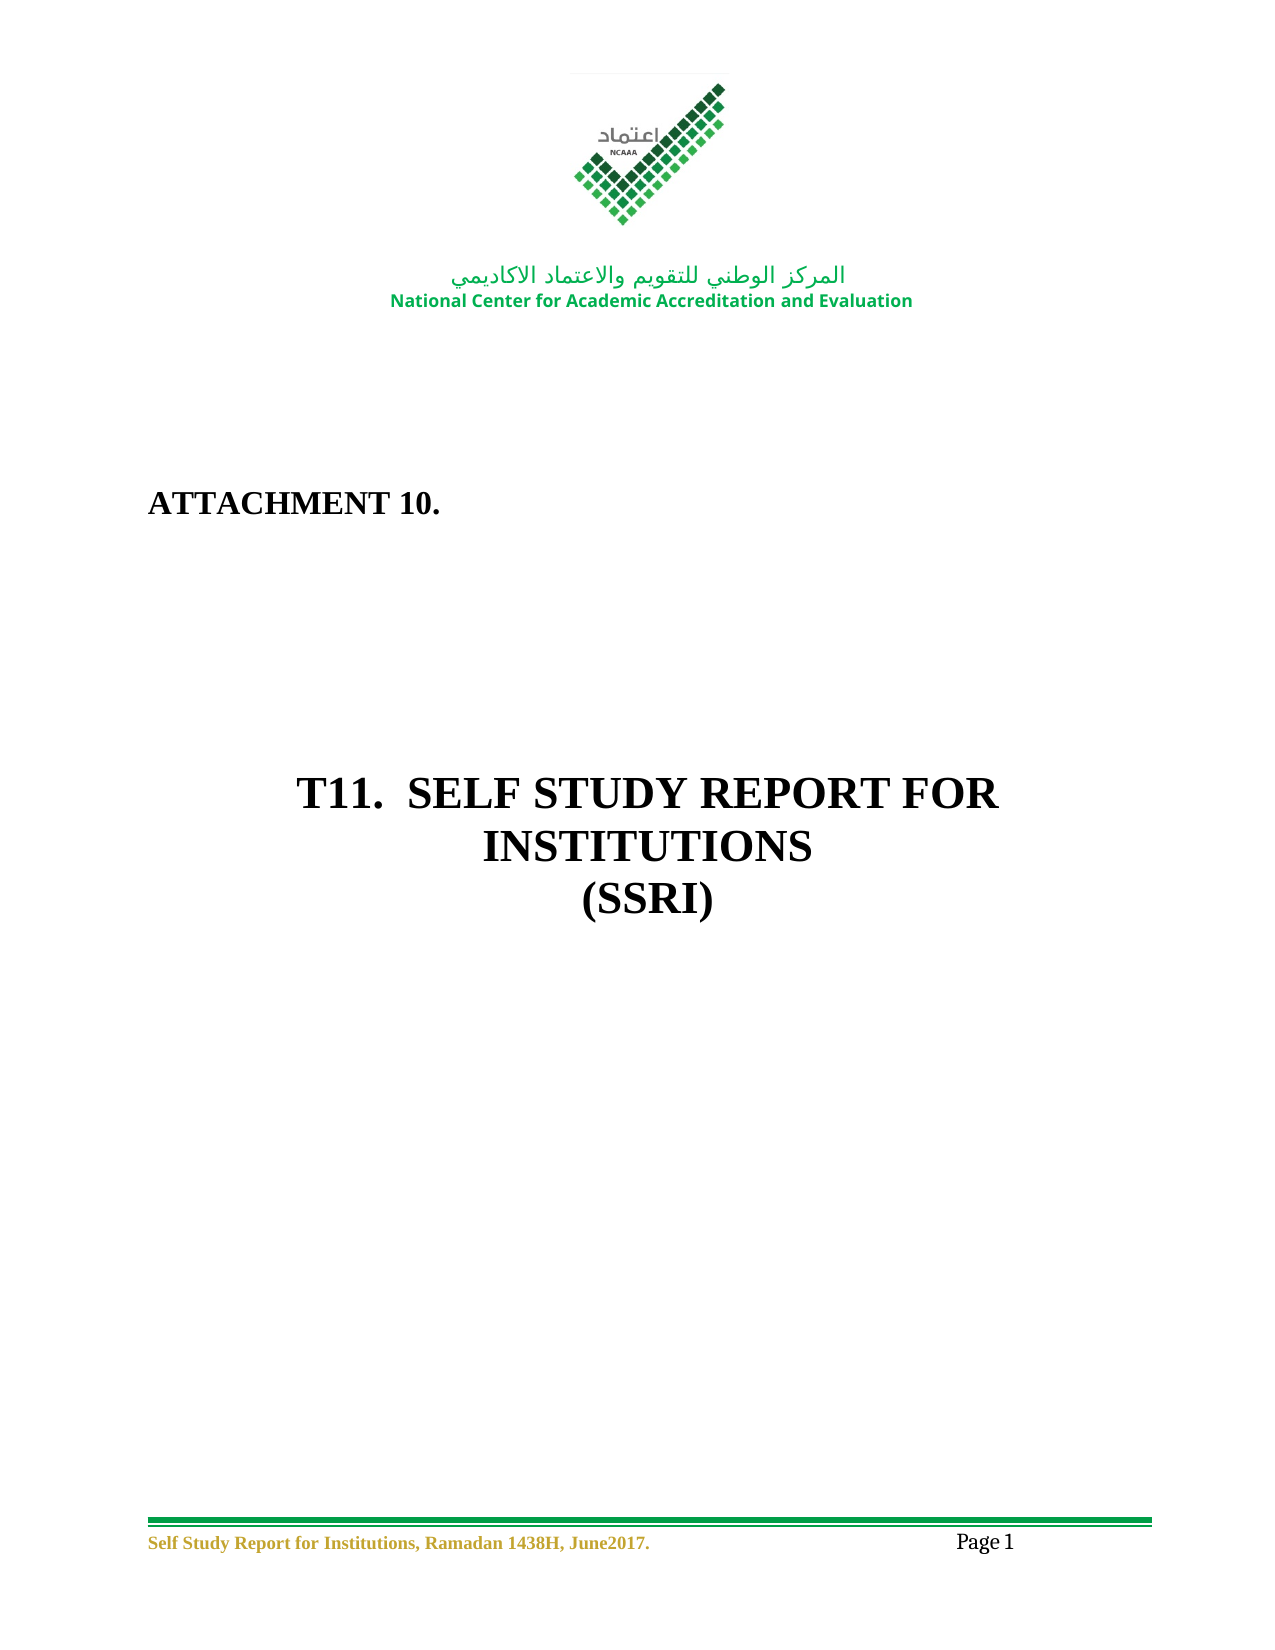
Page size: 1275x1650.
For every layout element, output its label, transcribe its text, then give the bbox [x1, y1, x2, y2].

text (SSRI) [148, 871, 1147, 924]
picture [569, 73, 730, 234]
subtitle ATTACHMENT 10. [148, 483, 1147, 521]
text T11. SELF STUDY REPORT FOR INSTITUTIONS [148, 766, 1147, 871]
